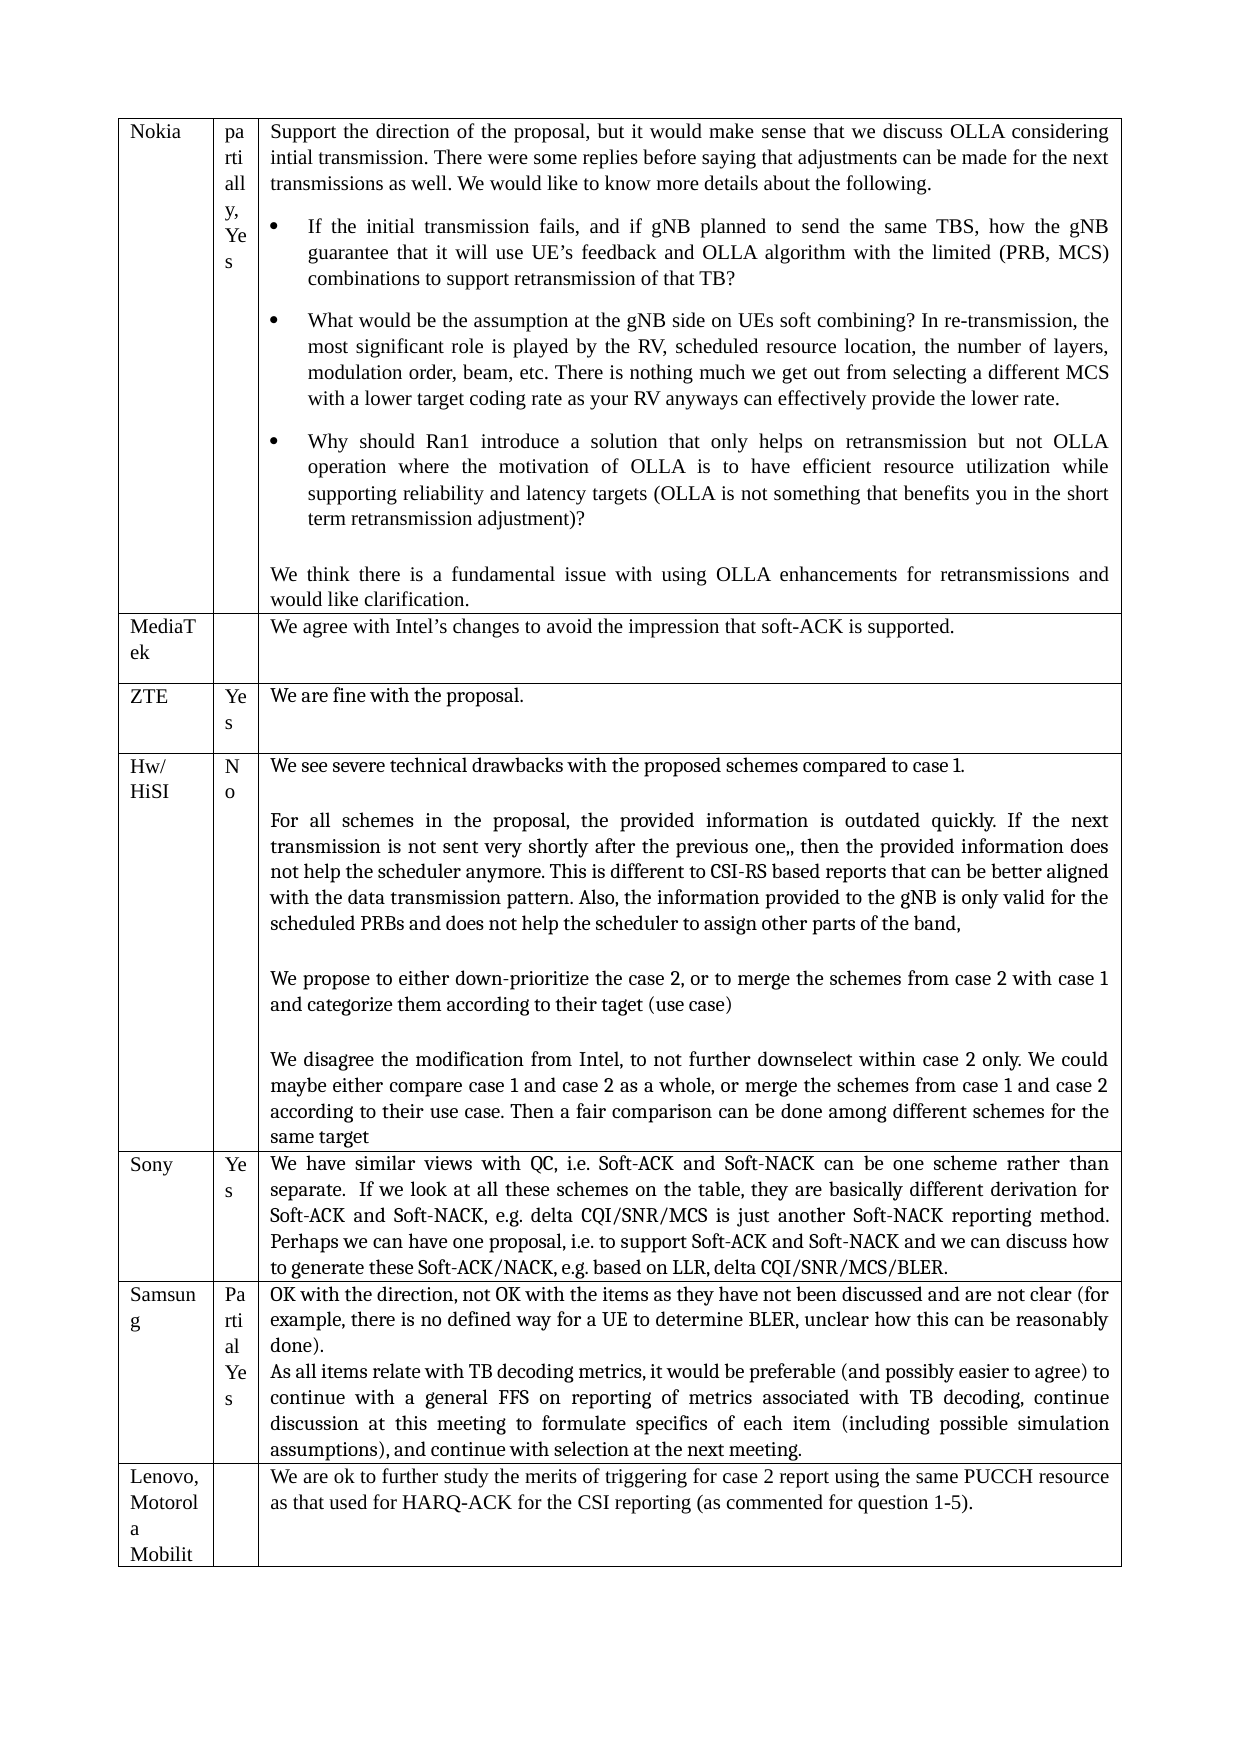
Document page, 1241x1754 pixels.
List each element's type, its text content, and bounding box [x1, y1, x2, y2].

table_cell [214, 614, 258, 683]
table_cell We have similar views with QC, i.e. Soft-ACK and Soft-NACK can be one scheme rather than separate. If we look at all these schemes on the table, they are basically different derivation for Soft-ACK and Soft-NACK, e.g. delta CQI/SNR/MCS is just another Soft-NACK reporting method. Perhaps we can have one proposal, i.e. to support Soft-ACK and Soft-NACK and we can discuss how to generate these Soft-ACK/NACK, e.g. based on LLR, delta CQI/SNR/MCS/BLER. [259, 1152, 1121, 1281]
table_cell Yes [214, 1152, 258, 1281]
table_cell We agree with Intel’s changes to avoid the impression that soft-ACK is supported. [259, 614, 1121, 683]
table_cell Support the direction of the proposal, but it would make sense that we discuss OLLA considering intial transmission. There were some replies before saying that adjustments can be made for the next transmissions as well. We would like to know more details about the following. If the initial transmission fails, and if gNB planned to send the same TBS, how the gNB guarantee that it will use UE’s feedback and OLLA algorithm with the limited (PRB, MCS) combinations to support retransmission of that TB? What would be the assumption at the gNB side on UEs soft combining? In re-transmission, the most significant role is played by the RV, scheduled resource location, the number of layers, modulation order, beam, etc. There is nothing much we get out from selecting a different MCS with a lower target coding rate as your RV anyways can effectively provide the lower rate. Why should Ran1 introduce a solution that only helps on retransmission but not OLLA operation where the motivation of OLLA is to have efficient resource utilization while supporting reliability and latency targets (OLLA is not something that benefits you in the short term retransmission adjustment)? We think there is a fundamental issue with using OLLA enhancements for retransmissions and would like clarification. [259, 119, 1121, 613]
table_cell partially, Yes [214, 119, 258, 613]
table_cell No [214, 754, 258, 1151]
table_cell [214, 1464, 258, 1566]
table_cell We are fine with the proposal. [259, 684, 1121, 752]
table_cell Nokia [119, 119, 213, 613]
table_cell OK with the direction, not OK with the items as they have not been discussed and are not clear (for example, there is no defined way for a UE to determine BLER, unclear how this can be reasonably done). As all items relate with TB decoding metrics, it would be preferable (and possibly easier to agree) to continue with a general FFS on reporting of metrics associated with TB decoding, continue discussion at this meeting to formulate specifics of each item (including possible simulation assumptions), and continue with selection at the next meeting. [259, 1282, 1121, 1463]
table_cell We see severe technical drawbacks with the proposed schemes compared to case 1. For all schemes in the proposal, the provided information is outdated quickly. If the next transmission is not sent very shortly after the previous one,, then the provided information does not help the scheduler anymore. This is different to CSI-RS based reports that can be better aligned with the data transmission pattern. Also, the information provided to the gNB is only valid for the scheduled PRBs and does not help the scheduler to assign other parts of the band, We propose to either down-prioritize the case 2, or to merge the schemes from case 2 with case 1 and categorize them according to their taget (use case) We disagree the modification from Intel, to not further downselect within case 2 only. We could maybe either compare case 1 and case 2 as a whole, or merge the schemes from case 1 and case 2 according to their use case. Then a fair comparison can be done among different schemes for the same target [259, 754, 1121, 1151]
table_cell MediaTek [119, 614, 213, 683]
table_cell Samsung [119, 1282, 213, 1463]
table_cell Yes [214, 684, 258, 752]
table_cell ZTE [119, 684, 213, 752]
table_cell Partial Yes [214, 1282, 258, 1463]
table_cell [119, 1464, 213, 1566]
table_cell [259, 1464, 1121, 1566]
table_cell Hw/HiSI [119, 754, 213, 1151]
table_cell Sony [119, 1152, 213, 1281]
